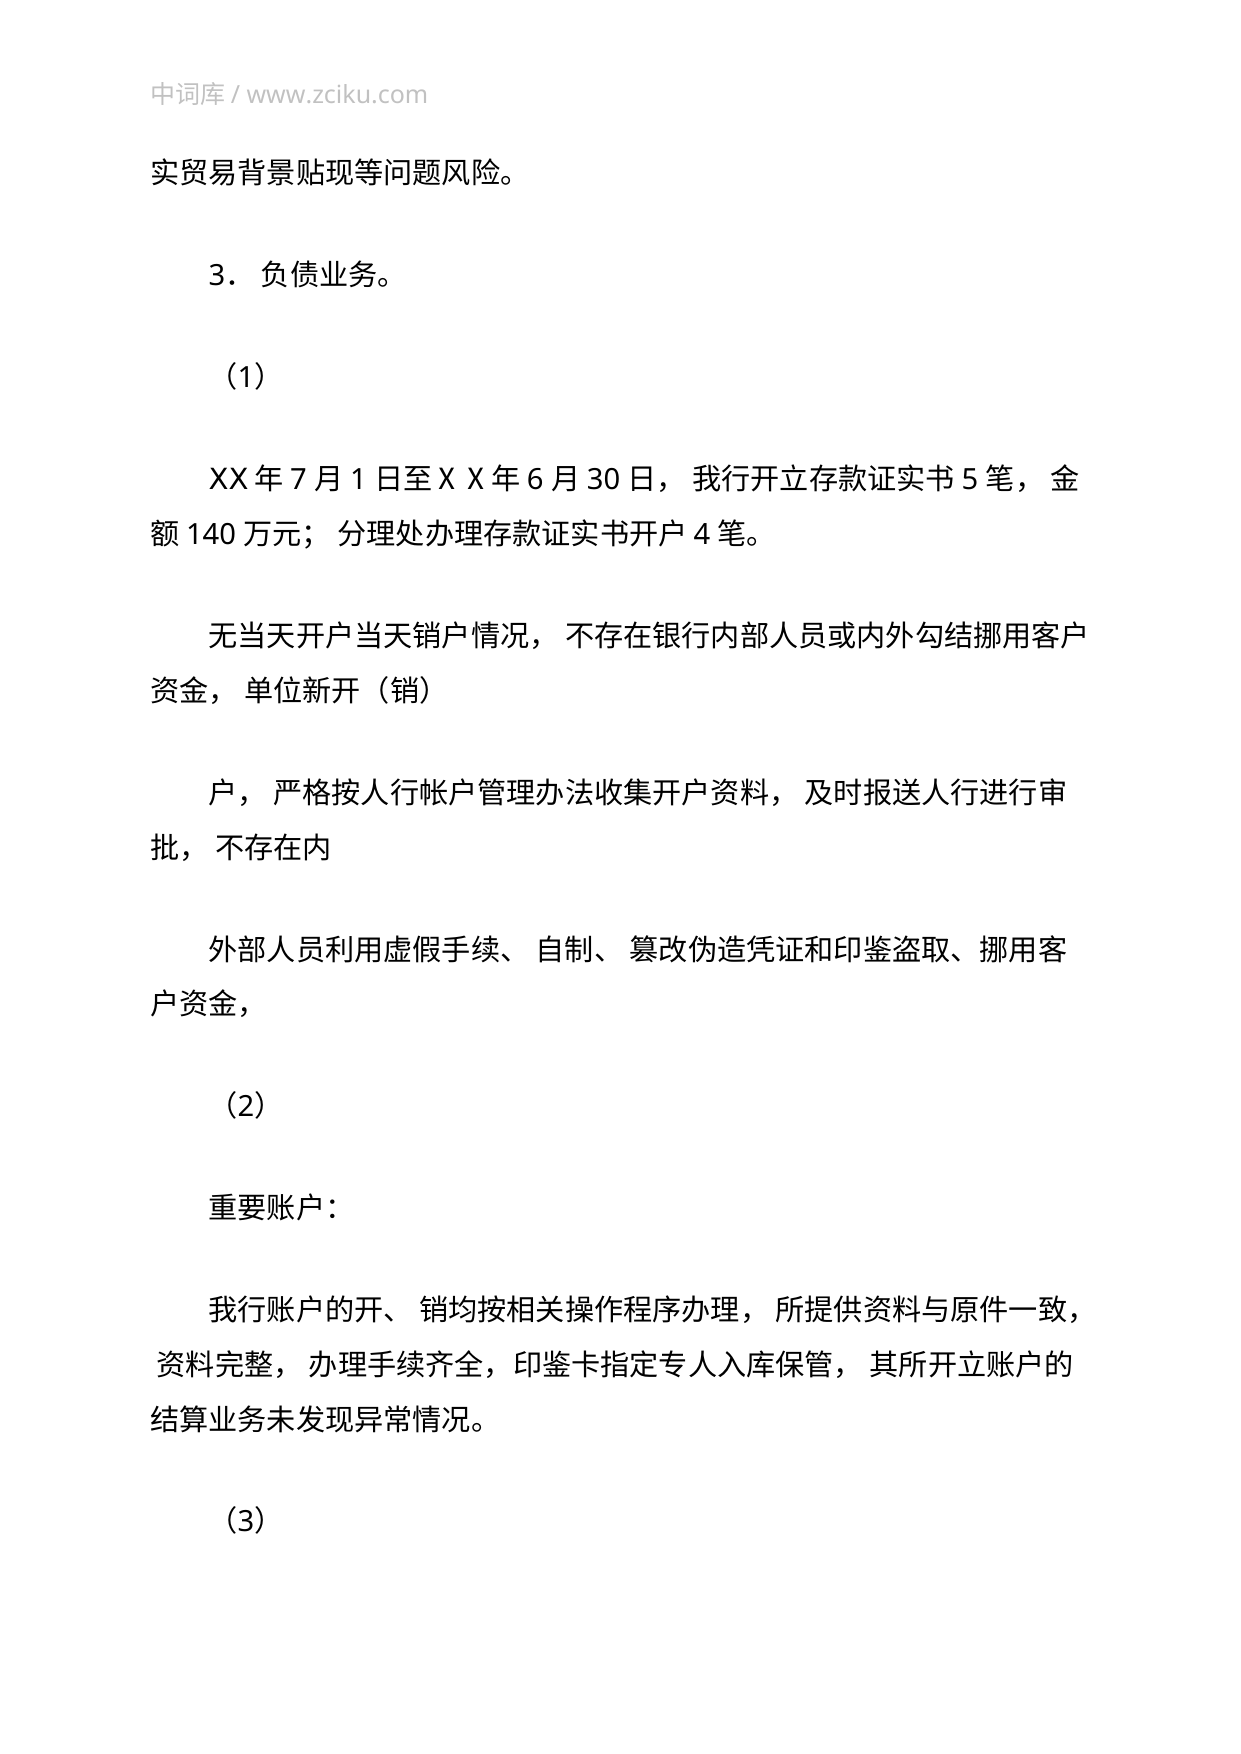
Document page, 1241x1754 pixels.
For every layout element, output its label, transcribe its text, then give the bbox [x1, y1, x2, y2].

text 无当天开户当天销户情况， 不存在银行内部人员或内外勾结挪用客户资金， 单位新开（销） [150, 613, 1090, 710]
text 重要账户： [150, 1185, 1090, 1227]
text 我行账户的开、 销均按相关操作程序办理， 所提供资料与原件一致， 资料完整， 办理手续齐全，印鉴卡指定专人入库保管， 其所开立账户的结算业务未发现异常情况。 [150, 1286, 1090, 1438]
text 户， 严格按人行帐户管理办法收集开户资料， 及时报送人行进行审批， 不存在内 [150, 769, 1090, 867]
text （1） [150, 354, 1090, 396]
text ⅩⅩ年 7 月 1 日至ⅩⅩ年 6 月 30 日， 我行开立存款证实书 5 笔， 金额 140 万元； 分理处办理存款证实书开户4 笔。 [150, 456, 1090, 553]
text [150, 150, 1090, 192]
text （3） [150, 1498, 1090, 1540]
text 3． 负债业务。 [150, 252, 1090, 294]
text 外部人员利用虚假手续、 自制、 篡改伪造凭证和印鉴盗取、挪用客户资金， [150, 926, 1090, 1023]
text （2） [150, 1083, 1090, 1125]
